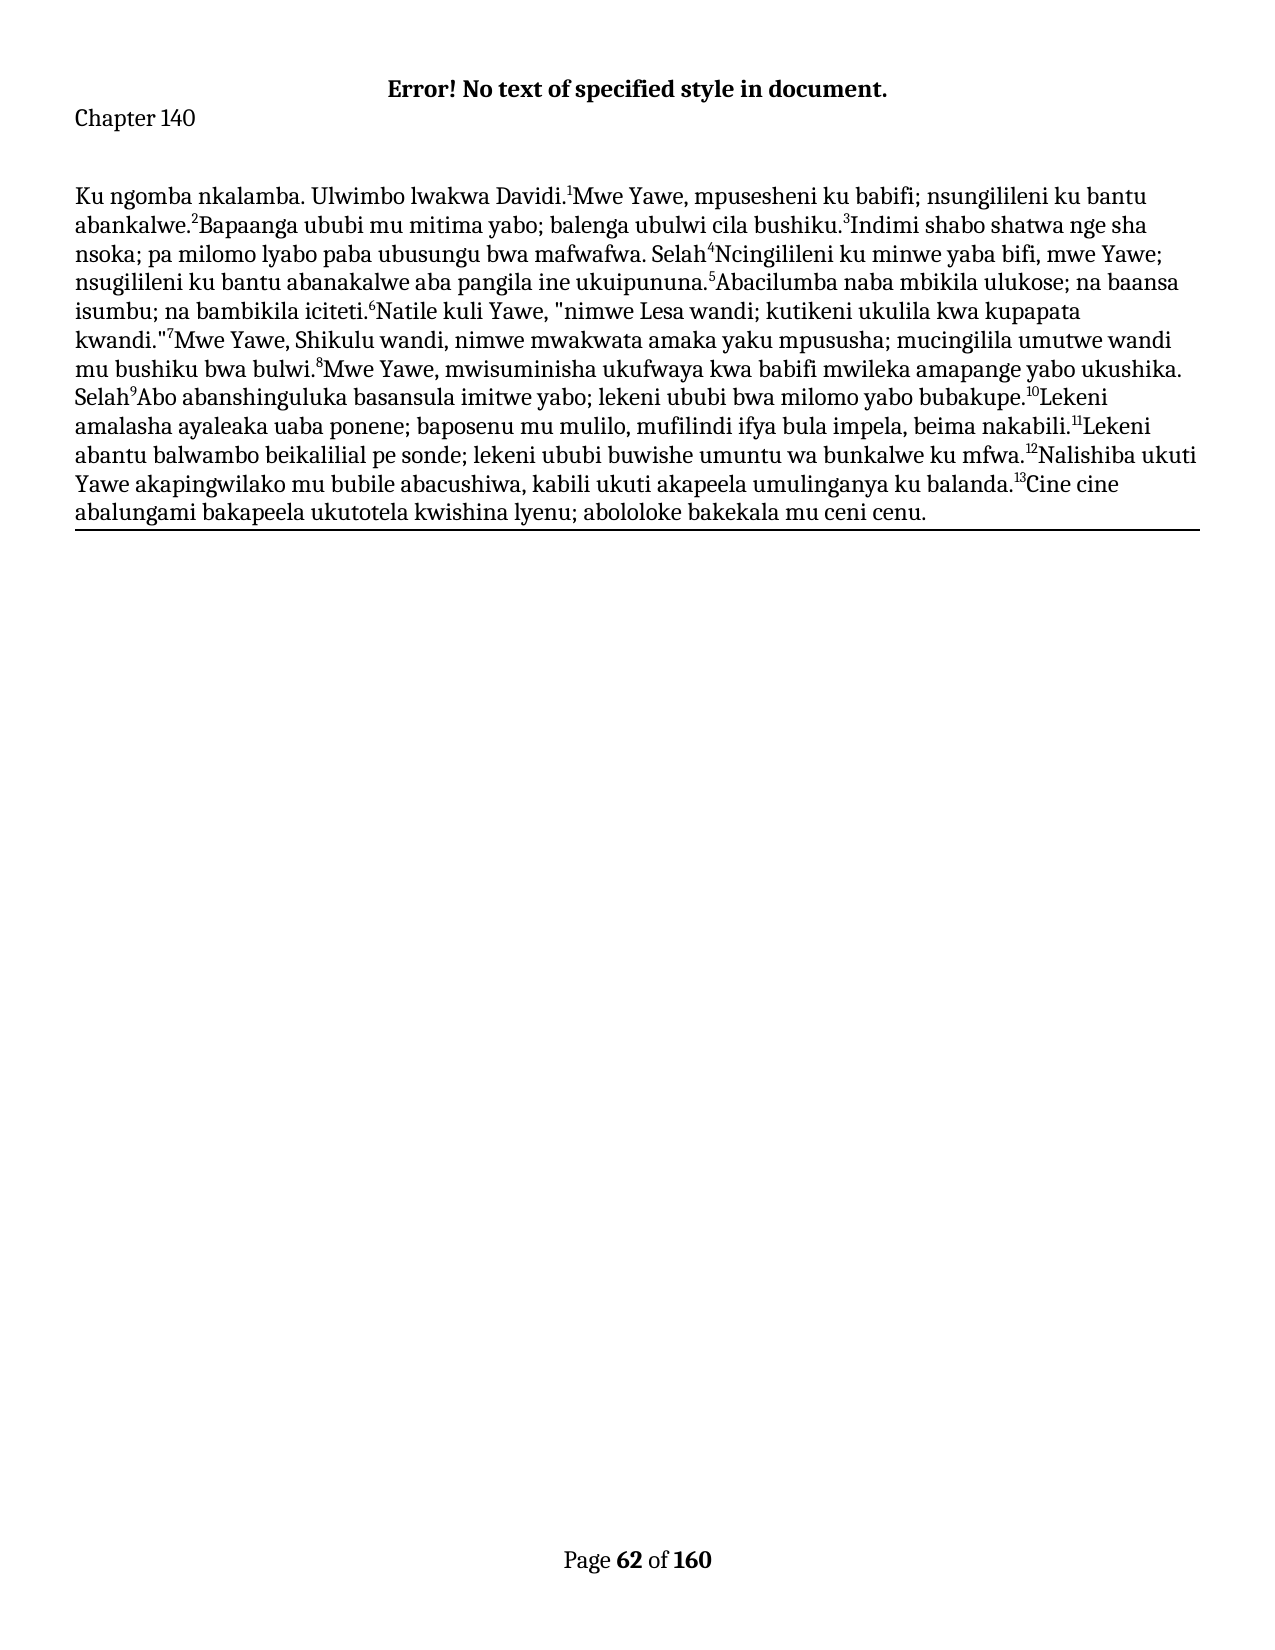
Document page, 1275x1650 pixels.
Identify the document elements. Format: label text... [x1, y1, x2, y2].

text Chapter 140 [75, 104, 1200, 161]
text Ku ngomba nkalamba. Ulwimbo lwakwa Davidi.1Mwe Yawe, mpusesheni ku babifi; nsungilileni ku bantu abankalwe.2Bapaanga ububi mu mitima yabo; balenga ubulwi cila bushiku.3Indimi shabo shatwa nge sha nsoka; pa milomo lyabo paba ubusungu bwa mafwafwa. Selah4Ncingilileni ku minwe yaba bifi, mwe Yawe; nsugilileni ku bantu abanakalwe aba pangila ine ukuipununa.5Abacilumba naba mbikila ulukose; na baansa isumbu; na bambikila iciteti.6Natile kuli Yawe, "nimwe Lesa wandi; kutikeni ukulila kwa kupapata kwandi."7Mwe Yawe, Shikulu wandi, nimwe mwakwata amaka yaku mpususha; mucingilila umutwe wandi mu bushiku bwa bulwi.8Mwe Yawe, mwisuminisha ukufwaya kwa babifi mwileka amapange yabo ukushika. Selah9Abo abanshinguluka basansula imitwe yabo; lekeni ububi bwa milomo yabo bubakupe.10Lekeni amalasha ayaleaka uaba ponene; baposenu mu mulilo, mufilindi ifya bula impela, beima nakabili.11Lekeni abantu balwambo beikalilial pe sonde; lekeni ububi buwishe umuntu wa bunkalwe ku mfwa.12Nalishiba ukuti Yawe akapingwilako mu bubile abacushiwa, kabili ukuti akapeela umulinganya ku balanda.13Cine cine abalungami bakapeela ukutotela kwishina lyenu; abololoke bakekala mu ceni cenu. [75, 182, 1200, 529]
